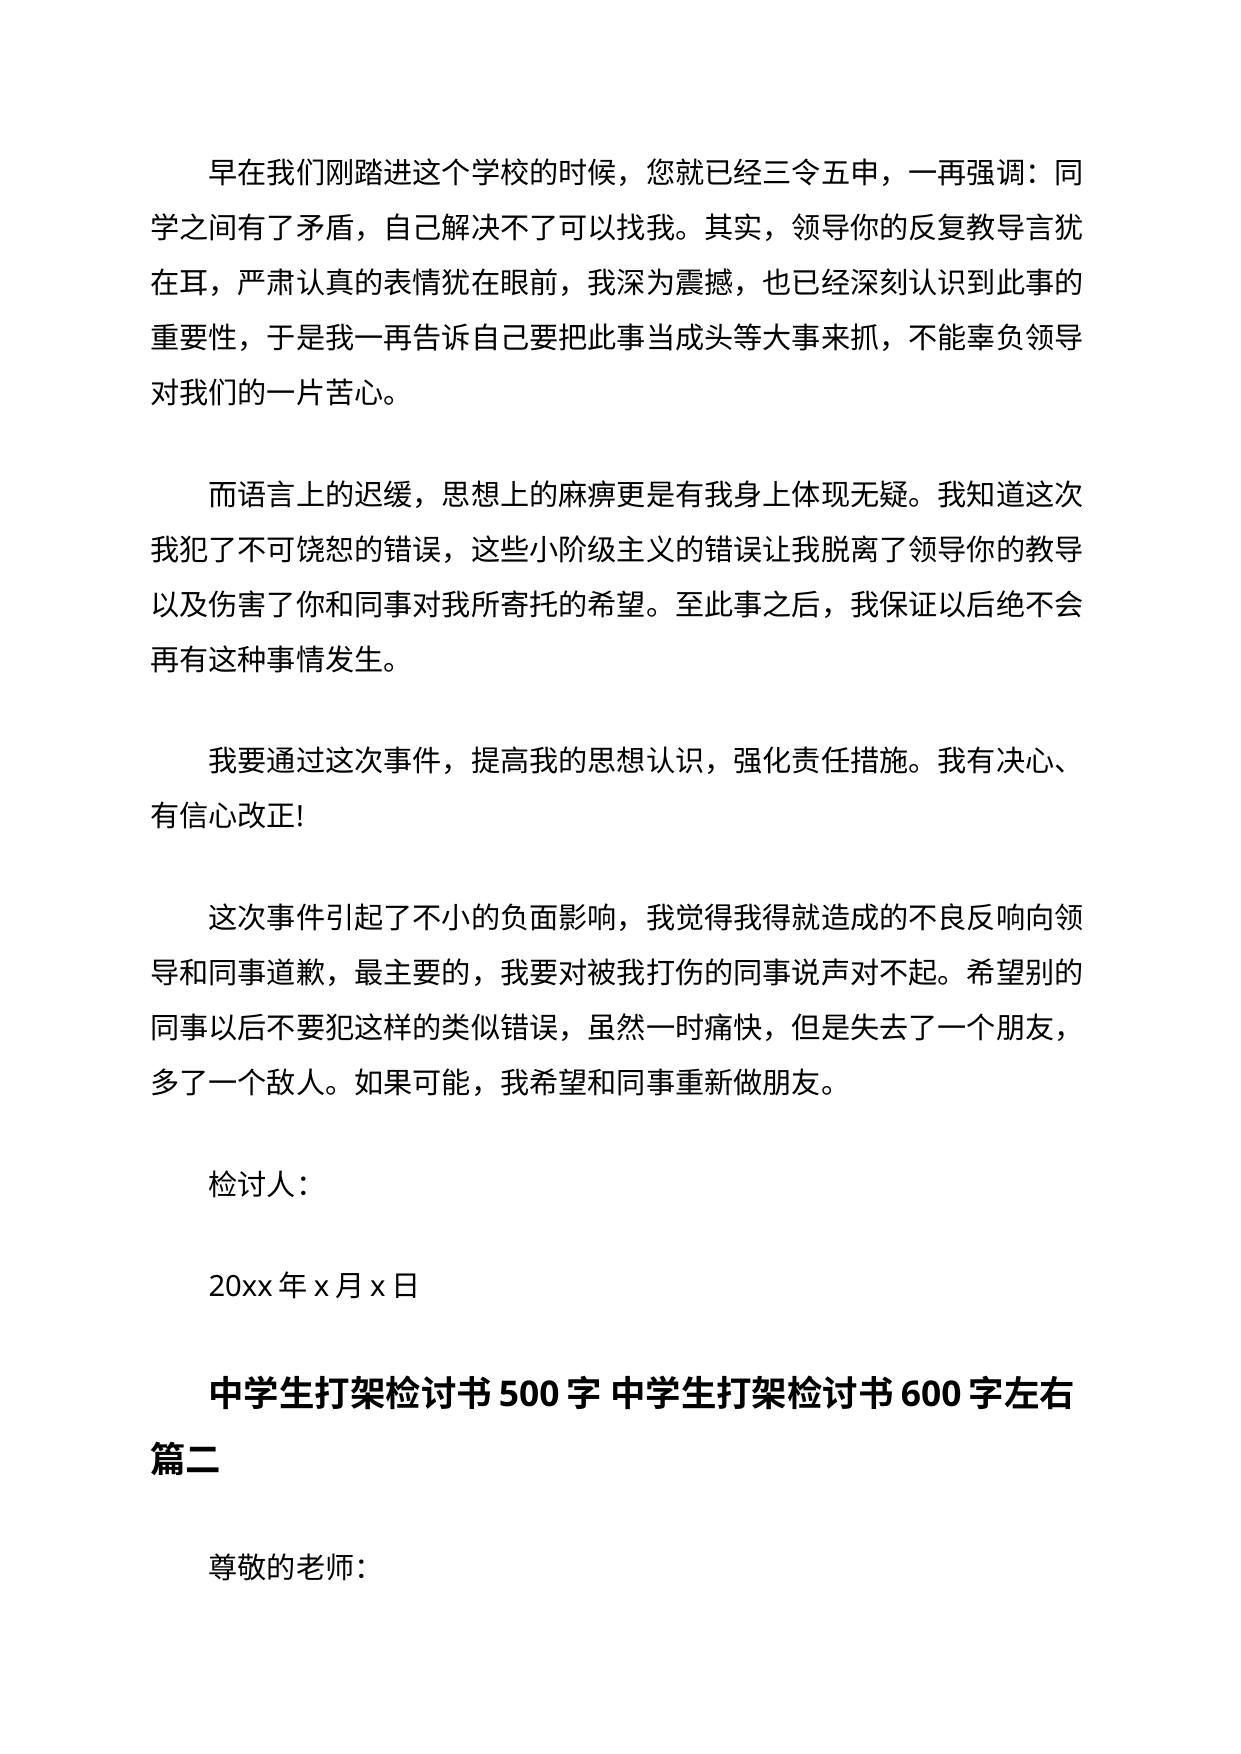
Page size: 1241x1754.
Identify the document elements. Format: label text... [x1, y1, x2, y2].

text 而语言上的迟缓，思想上的麻痹更是有我身上体现无疑。我知道这次我犯了不可饶恕的错误，这些小阶级主义的错误让我脱离了领导你的教导以及伤害了你和同事对我所寄托的希望。至此事之后，我保证以后绝不会再有这种事情发生。 [150, 471, 1090, 678]
text 中学生打架检讨书500字 中学生打架检讨书600字左右篇二 [150, 1365, 1090, 1483]
text 早在我们刚踏进这个学校的时候，您就已经三令五申，一再强调：同学之间有了矛盾，自己解决不了可以找我。其实，领导你的反复教导言犹在耳，严肃认真的表情犹在眼前，我深为震撼，也已经深刻认识到此事的重要性，于是我一再告诉自己要把此事当成头等大事来抓，不能辜负领导对我们的一片苦心。 [150, 150, 1090, 412]
text 我要通过这次事件，提高我的思想认识，强化责任措施。我有决心、有信心改正! [150, 738, 1090, 835]
text 20xx年x月x日 [150, 1263, 1090, 1305]
text 尊敬的老师： [150, 1545, 1090, 1587]
text 检讨人： [150, 1161, 1090, 1203]
text 这次事件引起了不小的负面影响，我觉得我得就造成的不良反响向领导和同事道歉，最主要的，我要对被我打伤的同事说声对不起。希望别的同事以后不要犯这样的类似错误，虽然一时痛快，但是失去了一个朋友，多了一个敌人。如果可能，我希望和同事重新做朋友。 [150, 895, 1090, 1102]
